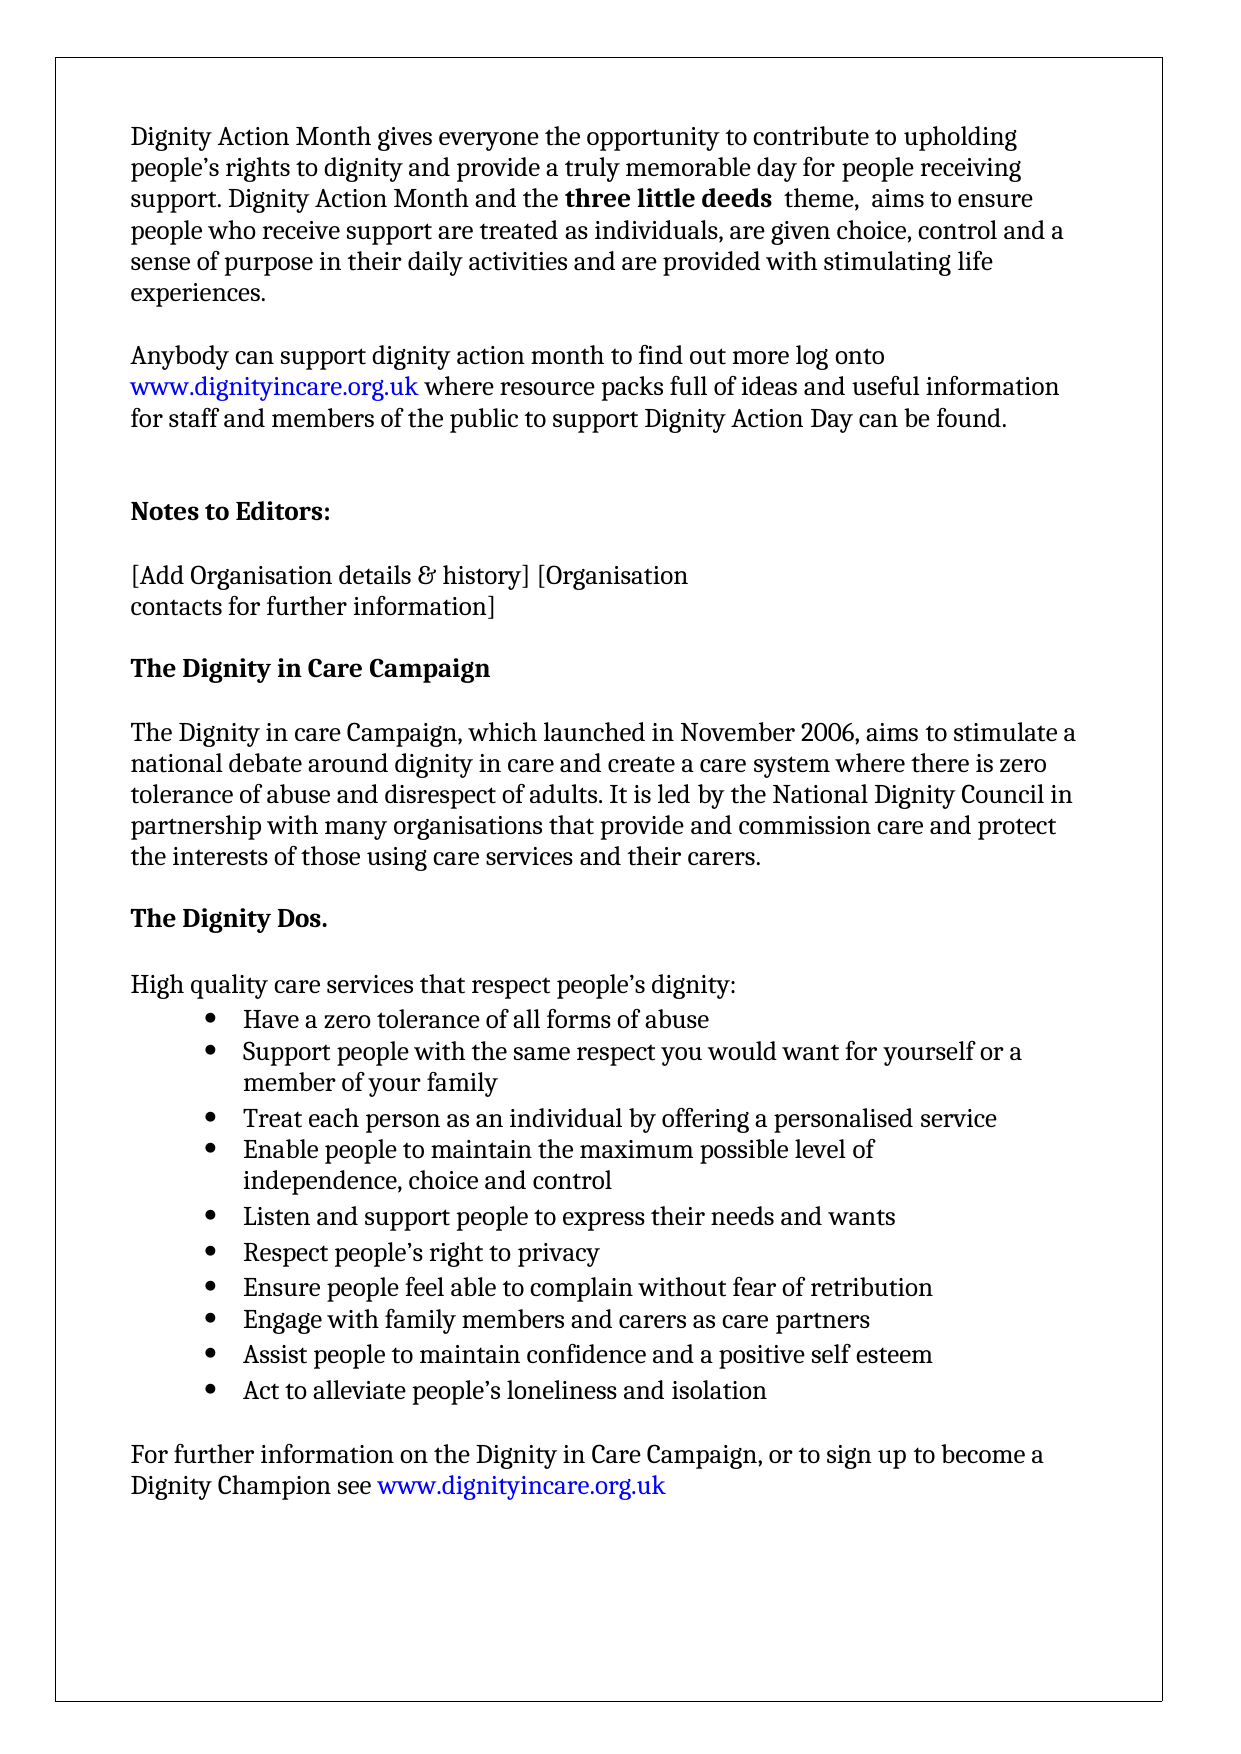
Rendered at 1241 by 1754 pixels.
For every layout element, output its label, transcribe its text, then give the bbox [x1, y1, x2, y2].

list Enable people to maintain the maximum possible level of independence, choice and control [205, 1134, 942, 1196]
text The Dignity Dos. [130, 903, 1097, 934]
subtitle Notes to Editors: [130, 496, 1097, 527]
text Dignity Action Month gives everyone the opportunity to contribute to upholding people’s rights to dignity and provide a truly memorable day for people receiving support. Dignity Action Month and the three little deeds theme, aims to ensure people who receive support are treated as individuals, are given choice, control and a sense of purpose in their daily activities and are provided with stimulating life experiences. [130, 121, 1097, 308]
list Ensure people feel able to complain without fear of retribution [205, 1268, 1097, 1304]
subtitle The Dignity in Care Campaign [130, 653, 1097, 684]
list Assist people to maintain confidence and a positive self esteem [205, 1335, 1097, 1371]
text For further information on the Dignity in Care Campaign, or to sign up to become a Dignity Champion see www.dignityincare.org.uk [130, 1439, 1097, 1501]
list Support people with the same respect you would want for yourself or a member of your family [205, 1036, 1061, 1098]
text Anybody can support dignity action month to find out more log onto www.dignityincare.org.uk where resource packs full of ideas and useful information for staff and members of the public to support Dignity Action Day can be found. [130, 340, 1097, 434]
list Engage with family members and carers as care partners [205, 1304, 1097, 1335]
list Have a zero tolerance of all forms of abuse [205, 1000, 1097, 1036]
list Respect people’s right to privacy [205, 1232, 1097, 1268]
list Act to alleviate people’s loneliness and isolation [205, 1371, 1097, 1407]
text High quality care services that respect people’s dignity: [130, 966, 1097, 1000]
list Listen and support people to express their needs and wants [205, 1197, 1097, 1232]
list Treat each person as an individual by offering a personalised service [205, 1098, 1097, 1134]
text [Add Organisation details & history] [Organisation contacts for further information] [130, 560, 737, 622]
text The Dignity in care Campaign, which launched in November 2006, aims to stimulate a national debate around dignity in care and create a care system where there is zero tolerance of abuse and disrespect of adults. It is led by the National Dignity Council in partnership with many organisations that provide and commission care and protect the interests of those using care services and their carers. [130, 717, 1097, 872]
